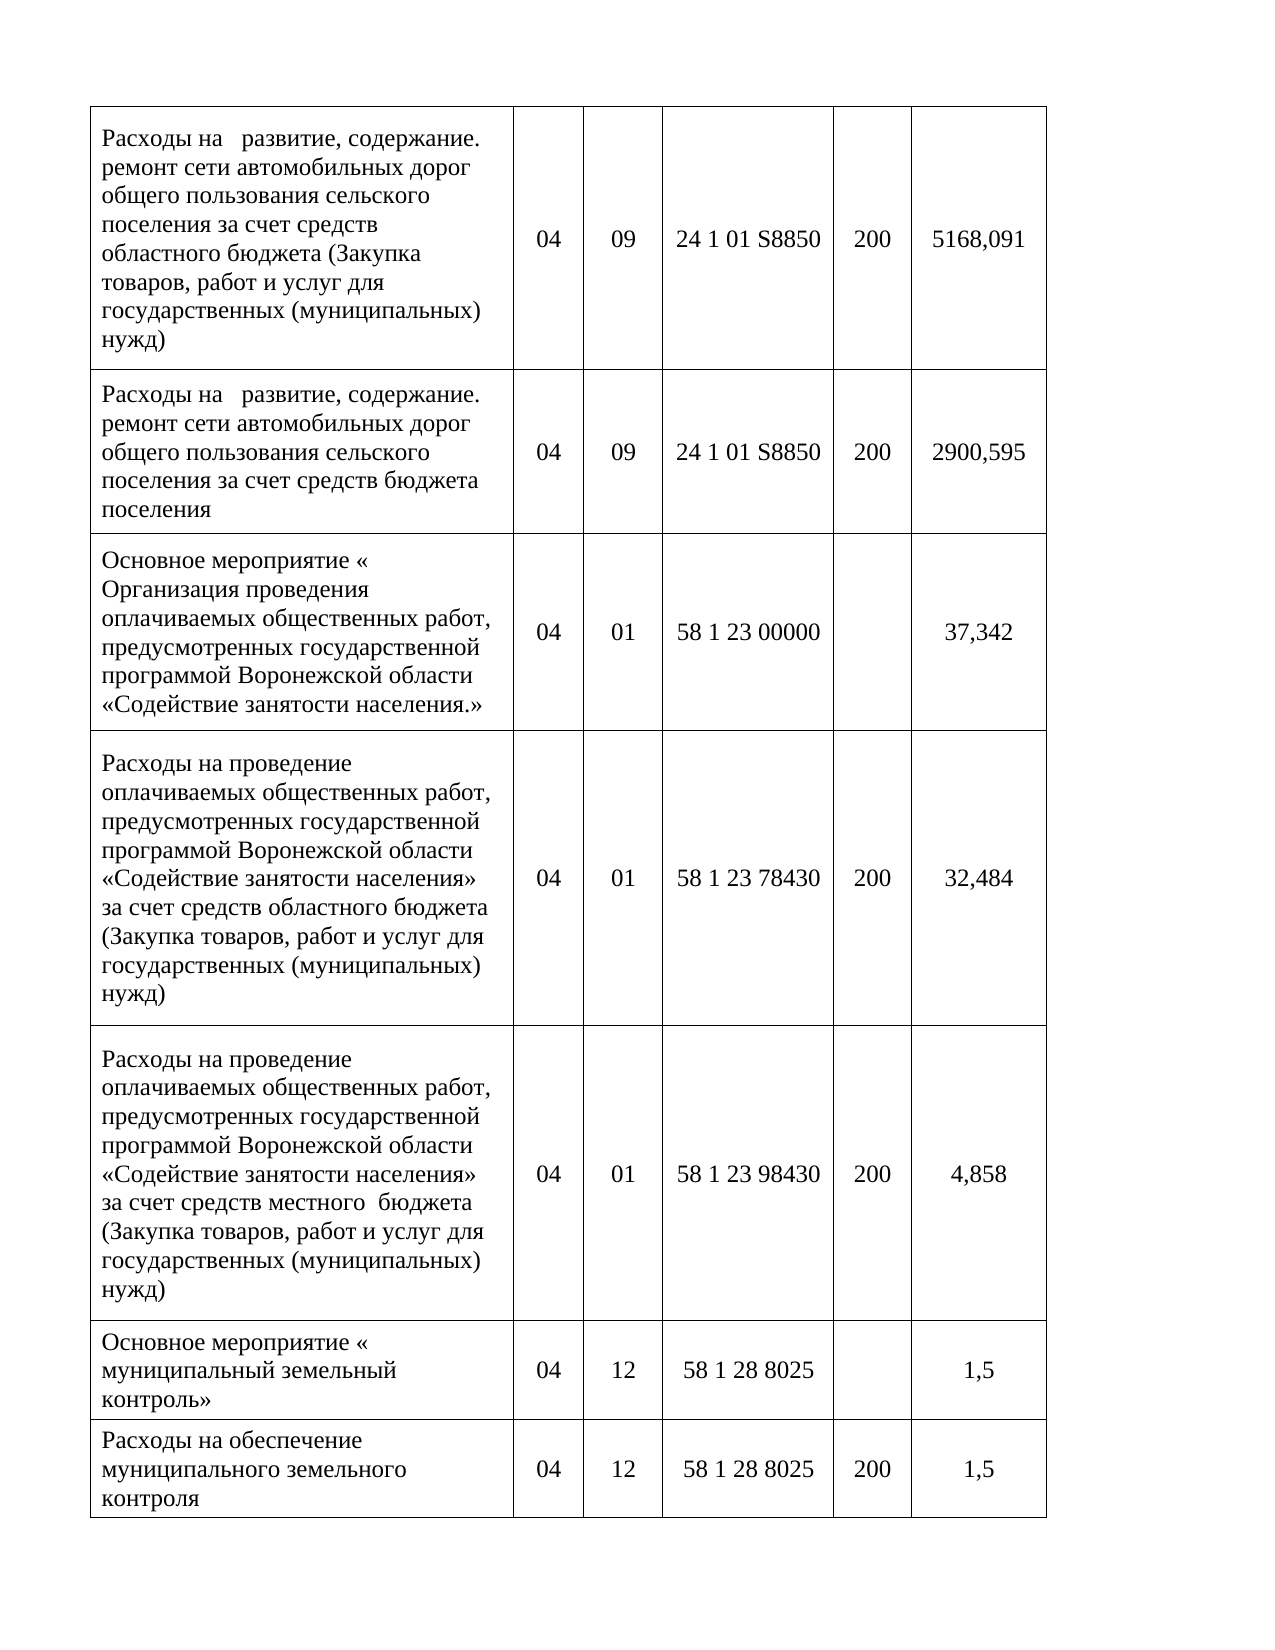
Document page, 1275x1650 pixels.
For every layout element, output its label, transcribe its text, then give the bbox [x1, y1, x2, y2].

table_cell 09 [584, 107, 662, 369]
table_cell 04 [514, 107, 583, 369]
table_cell [834, 1321, 911, 1419]
table_cell 01 [584, 731, 662, 1025]
table_cell 58 1 28 8025 [663, 1420, 833, 1517]
table_cell 200 [834, 731, 911, 1025]
table_cell Расходы на развитие, содержание. ремонт сети автомобильных дорог общего пользования сельского поселения за счет средств областного бюджета (Закупка товаров, работ и услуг для государственных (муниципальных) нужд) [91, 107, 513, 369]
table_cell 04 [514, 731, 583, 1025]
table_cell 58 1 23 00000 [663, 534, 833, 730]
table_cell 24 1 01 S8850 [663, 107, 833, 369]
table_cell 5168,091 [912, 107, 1046, 369]
table_cell Расходы на обеспечение муниципального земельного контроля [91, 1420, 513, 1517]
table_cell 200 [834, 107, 911, 369]
table_cell 12 [584, 1420, 662, 1517]
table_cell 200 [834, 370, 911, 533]
table_cell 04 [514, 1026, 583, 1320]
table_cell 37,342 [912, 534, 1046, 730]
table_cell 58 1 23 98430 [663, 1026, 833, 1320]
table_cell 4,858 [912, 1026, 1046, 1320]
table_cell [834, 534, 911, 730]
table_cell 04 [514, 370, 583, 533]
table_cell 04 [514, 534, 583, 730]
table_cell 1,5 [912, 1420, 1046, 1517]
table_cell 04 [514, 1420, 583, 1517]
table_cell 58 1 23 78430 [663, 731, 833, 1025]
table_cell 01 [584, 534, 662, 730]
table_cell 12 [584, 1321, 662, 1419]
table_cell 24 1 01 S8850 [663, 370, 833, 533]
table_cell 2900,595 [912, 370, 1046, 533]
table_cell 32,484 [912, 731, 1046, 1025]
table_cell 09 [584, 370, 662, 533]
table_cell 04 [514, 1321, 583, 1419]
table_cell 200 [834, 1026, 911, 1320]
table_cell 200 [834, 1420, 911, 1517]
table_cell Расходы на развитие, содержание. ремонт сети автомобильных дорог общего пользования сельского поселения за счет средств бюджета поселения [91, 370, 513, 533]
table_cell Основное мероприятие « Организация проведения оплачиваемых общественных работ, предусмотренных государственной программой Воронежской области «Содействие занятости населения.» [91, 534, 513, 730]
table_cell 1,5 [912, 1321, 1046, 1419]
table_cell Основное мероприятие « муниципальный земельный контроль» [91, 1321, 513, 1419]
table_cell 58 1 28 8025 [663, 1321, 833, 1419]
table_cell Расходы на проведение оплачиваемых общественных работ, предусмотренных государственной программой Воронежской области «Содействие занятости населения» за счет средств местного бюджета (Закупка товаров, работ и услуг для государственных (муниципальных) нужд) [91, 1026, 513, 1320]
table_cell 01 [584, 1026, 662, 1320]
table_cell Расходы на проведение оплачиваемых общественных работ, предусмотренных государственной программой Воронежской области «Содействие занятости населения» за счет средств областного бюджета (Закупка товаров, работ и услуг для государственных (муниципальных) нужд) [91, 731, 513, 1025]
